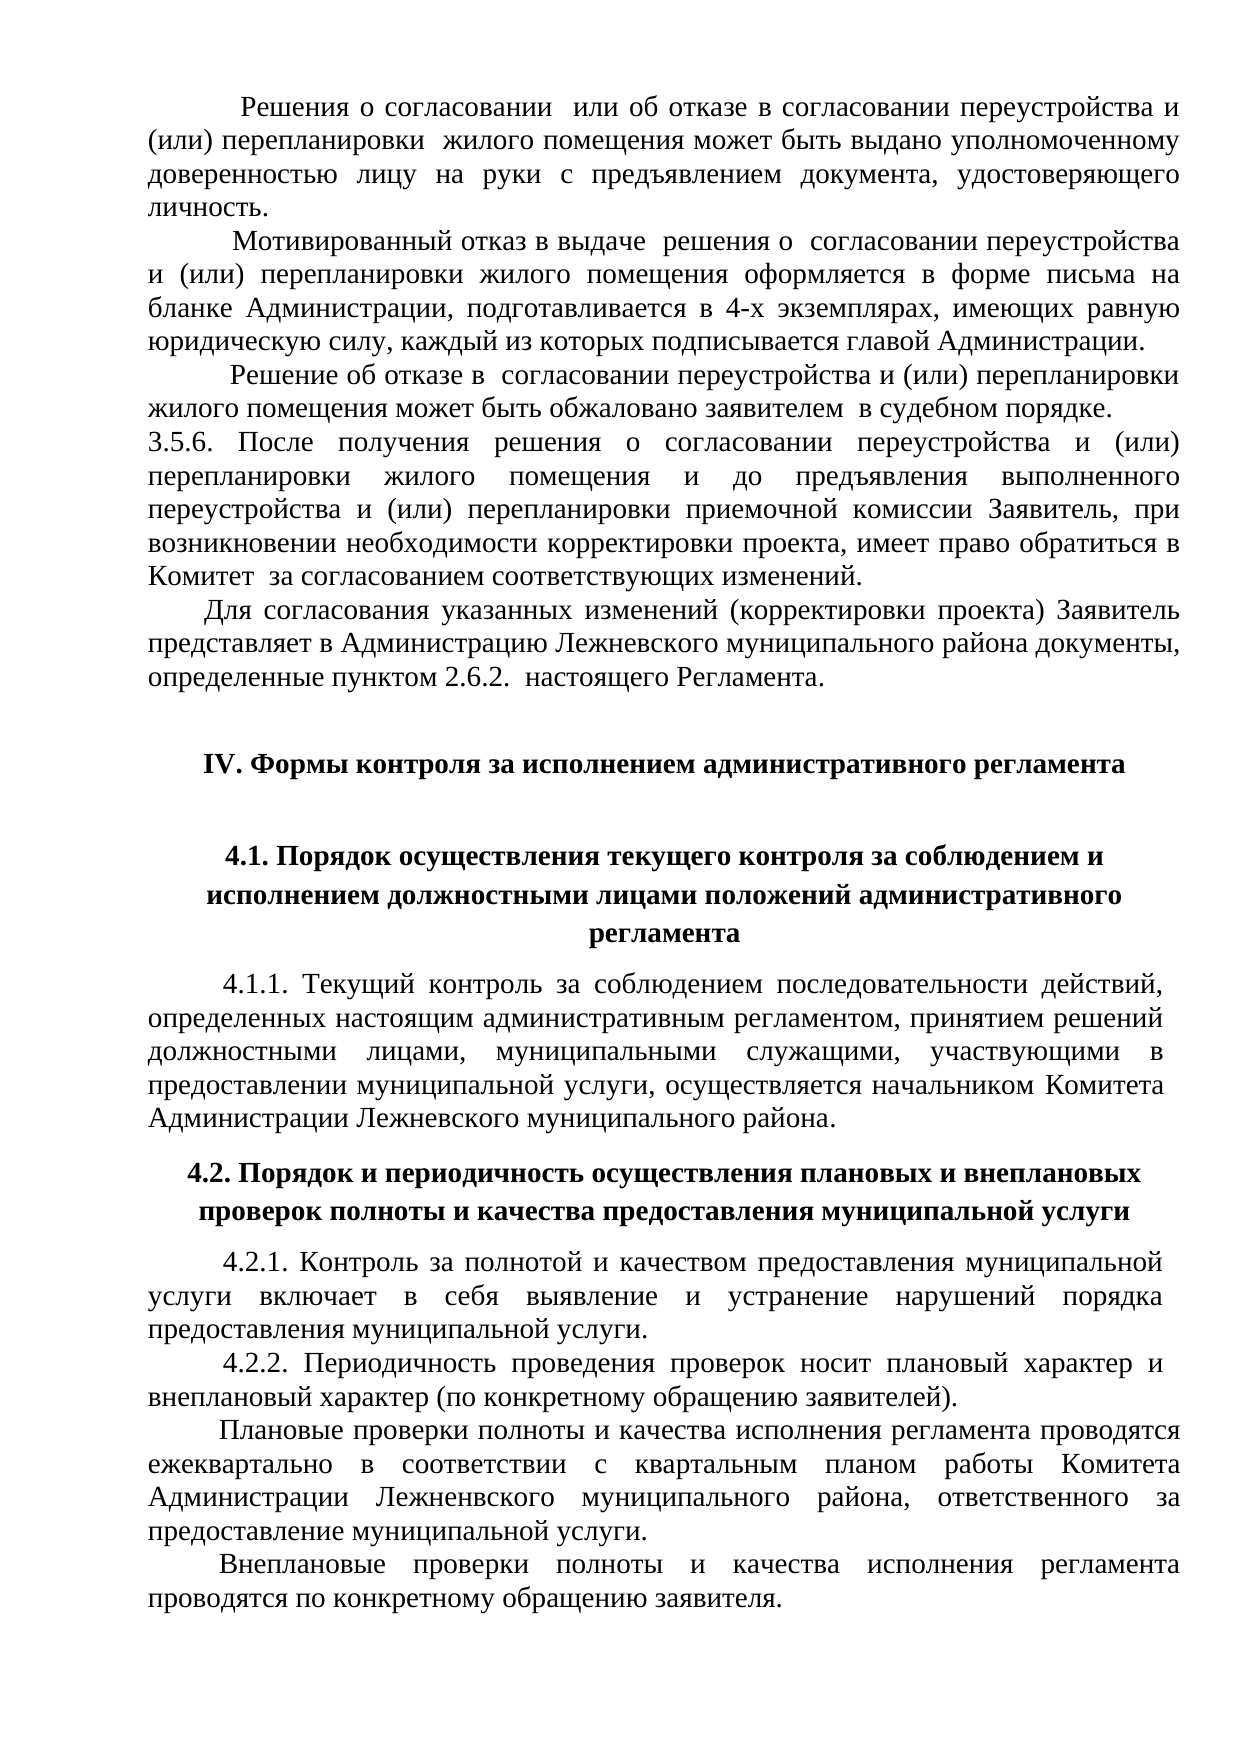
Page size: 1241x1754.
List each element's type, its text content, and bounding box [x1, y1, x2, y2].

text Решение об отказе в согласовании переустройства и (или) перепланировки жилого помещения может быть обжаловано заявителем в судебном порядке. [148, 357, 1181, 424]
text Внеплановые проверки полноты и качества исполнения регламента проводятся по конкретному обращению заявителя. [148, 1546, 1181, 1613]
text Для согласования указанных изменений (корректировки проекта) Заявитель представляет в Администрацию Лежневского муниципального района документы, определенные пунктом 2.6.2. настоящего Регламента. [148, 592, 1181, 692]
text 4.2.1. Контроль за полнотой и качеством предоставления муниципальной услуги включает в себя выявление и устранение нарушений порядка предоставления муниципальной услуги. [148, 1244, 1164, 1345]
text 3.5.6. После получения решения о согласовании переустройства и (или) перепланировки жилого помещения и до предъявления выполненного переустройства и (или) перепланировки приемочной комиссии Заявитель, при возникновении необходимости корректировки проекта, имеет право обратиться в Комитет за согласованием соответствующих изменений. [148, 424, 1181, 592]
text Мотивированный отказ в выдаче решения о согласовании переустройства и (или) перепланировки жилого помещения оформляется в форме письма на бланке Администрации, подготавливается в 4-х экземплярах, имеющих равную юридическую силу, каждый из которых подписывается главой Администрации. [148, 223, 1181, 357]
text 4.2. Порядок и периодичность осуществления плановых и внеплановых проверок полноты и качества предоставления муниципальной услуги [148, 1155, 1181, 1227]
text 4.1. Порядок осуществления текущего контроля за соблюдением и исполнением должностными лицами положений административного регламента [148, 838, 1181, 949]
text 4.1.1. Текущий контроль за соблюдением последовательности действий, определенных настоящим административным регламентом, принятием решений должностными лицами, муниципальными служащими, участвующими в предоставлении муниципальной услуги, осуществляется начальником Комитета Администрации Лежневского муниципального района. [148, 966, 1164, 1134]
text Решения о согласовании или об отказе в согласовании переустройства и (или) перепланировки жилого помещения может быть выдано уполномоченному доверенностью лицу на руки с предъявлением документа, удостоверяющего личность. [148, 89, 1181, 223]
text Плановые проверки полноты и качества исполнения регламента проводятся ежеквартально в соответствии с квартальным планом работы Комитета Администрации Лежненвского муниципального района, ответственного за предоставление муниципальной услуги. [148, 1412, 1181, 1546]
text IV. Формы контроля за исполнением административного регламента [148, 746, 1181, 780]
text 4.2.2. Периодичность проведения проверок носит плановый характер и внеплановый характер (по конкретному обращению заявителей). [148, 1345, 1164, 1412]
